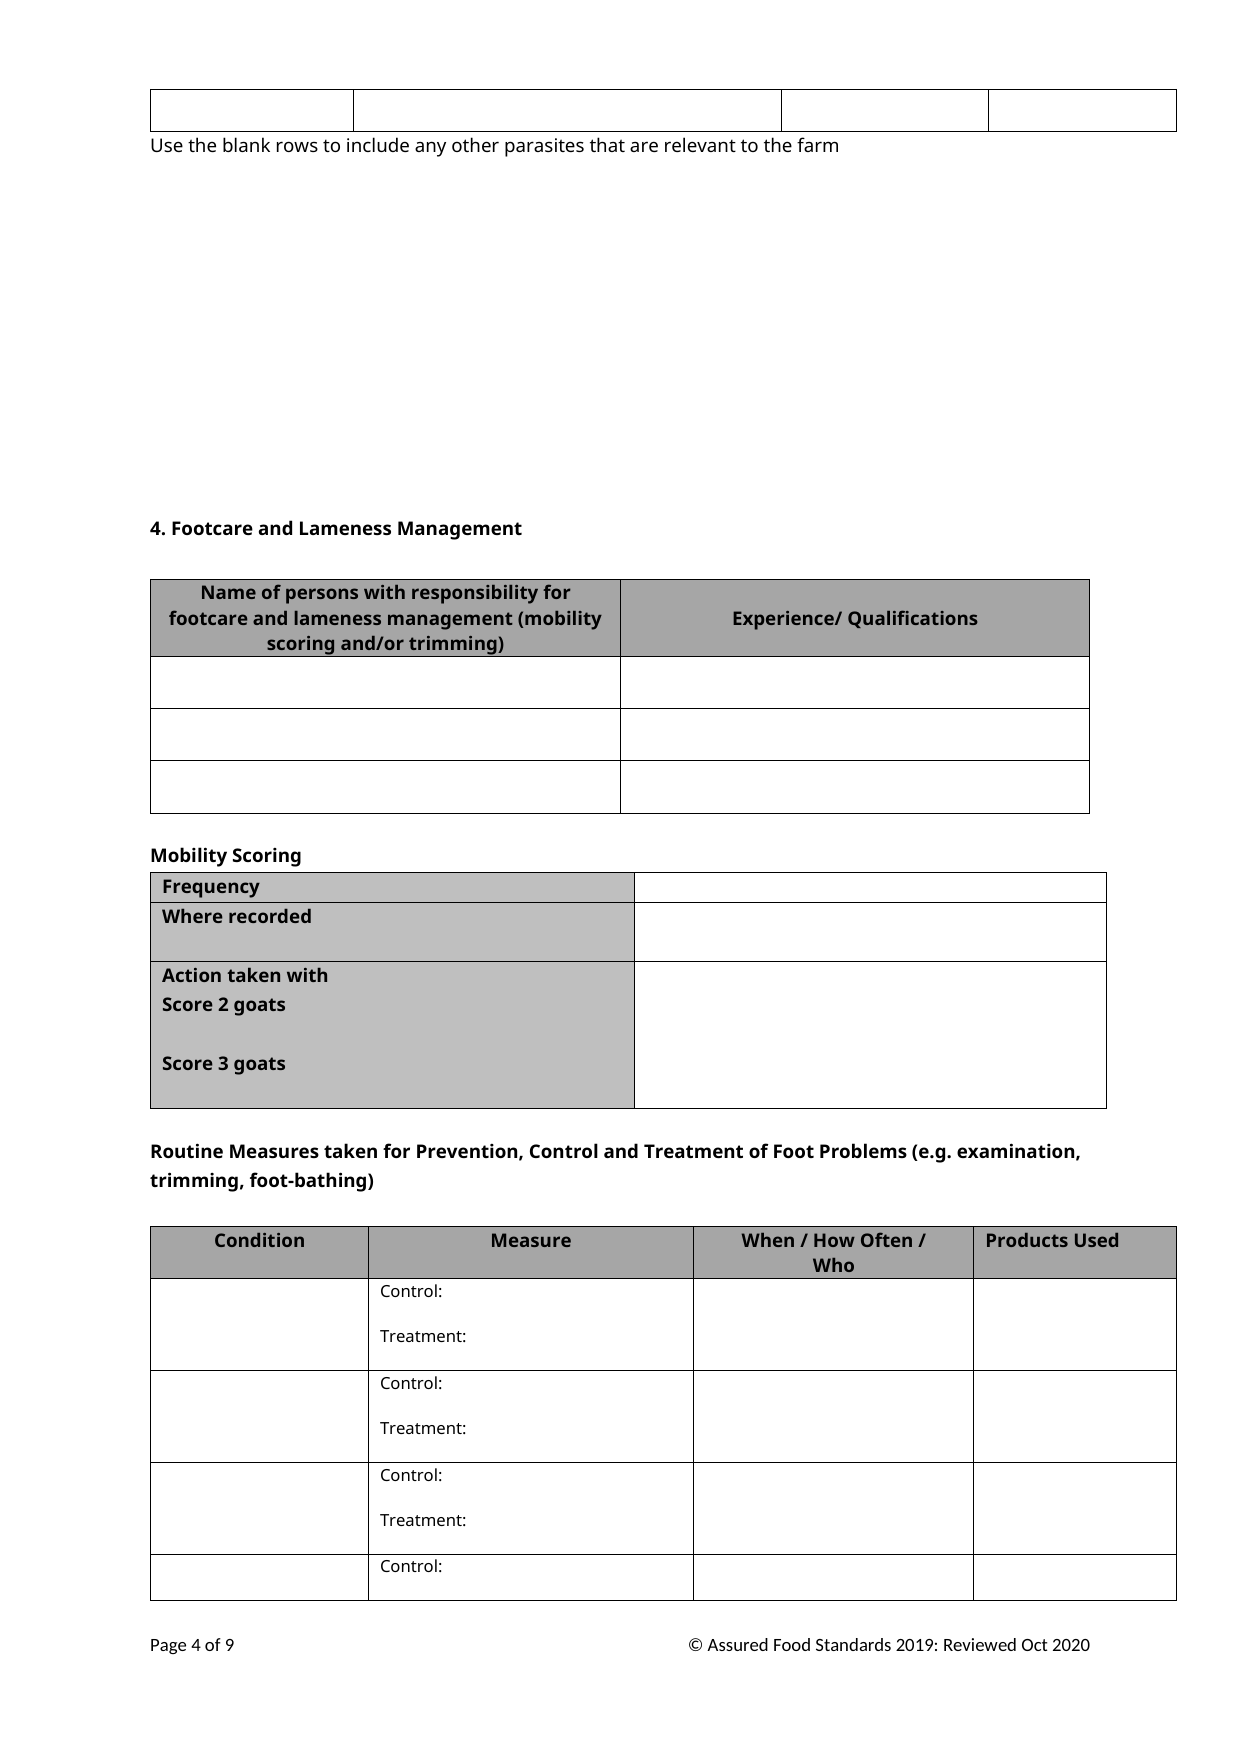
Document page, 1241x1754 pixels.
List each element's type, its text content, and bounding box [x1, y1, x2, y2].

table_header Name of persons with responsibility for footcare and lameness management (mobility scoring and/or trimming) [151, 580, 620, 656]
table_header Condition [151, 1227, 368, 1278]
table_cell [694, 1279, 973, 1370]
table_cell [974, 1371, 1176, 1462]
table_cell [151, 657, 620, 708]
table_cell Where recorded [151, 903, 634, 961]
table_cell [354, 90, 781, 131]
table_cell [974, 1555, 1176, 1600]
table_header [635, 873, 1106, 902]
table_cell Control: Treatment: [369, 1555, 693, 1600]
table_cell [621, 709, 1089, 760]
table_header Measure [369, 1227, 693, 1278]
table_cell Control: Treatment: [369, 1279, 693, 1370]
table_cell [635, 962, 1106, 1108]
table_cell [694, 1463, 973, 1554]
table_header Frequency [151, 873, 634, 902]
text Mobility Scoring [150, 843, 1090, 868]
table_cell [151, 761, 620, 812]
table_cell [635, 903, 1106, 961]
table_header When / How Often / Who [694, 1227, 973, 1278]
table_cell [974, 1463, 1176, 1554]
table_cell [694, 1371, 973, 1462]
table_header Products Used [974, 1227, 1176, 1278]
table_cell [151, 90, 353, 131]
table_cell Action taken with Score 2 goats Score 3 goats [151, 962, 634, 1108]
table_header Experience/ Qualifications [621, 580, 1089, 656]
table_cell [151, 709, 620, 760]
table_cell [151, 1279, 368, 1370]
table_cell [151, 1371, 368, 1462]
table_cell [782, 90, 988, 131]
table_cell [621, 657, 1089, 708]
table_cell [151, 1463, 368, 1554]
table_cell [974, 1279, 1176, 1370]
table_cell [989, 90, 1176, 131]
text Routine Measures taken for Prevention, Control and Treatment of Foot Problems (e.g. examination, trimming, foot-bathing) [150, 1138, 1090, 1193]
table_cell Control: Treatment: [369, 1463, 693, 1554]
table_cell Control: Treatment: [369, 1371, 693, 1462]
table_cell [151, 1555, 368, 1600]
text 4. Footcare and Lameness Management [150, 515, 1090, 540]
table_cell [621, 761, 1089, 812]
text Use the blank rows to include any other parasites that are relevant to the farm [150, 132, 1090, 158]
table_cell [694, 1555, 973, 1600]
